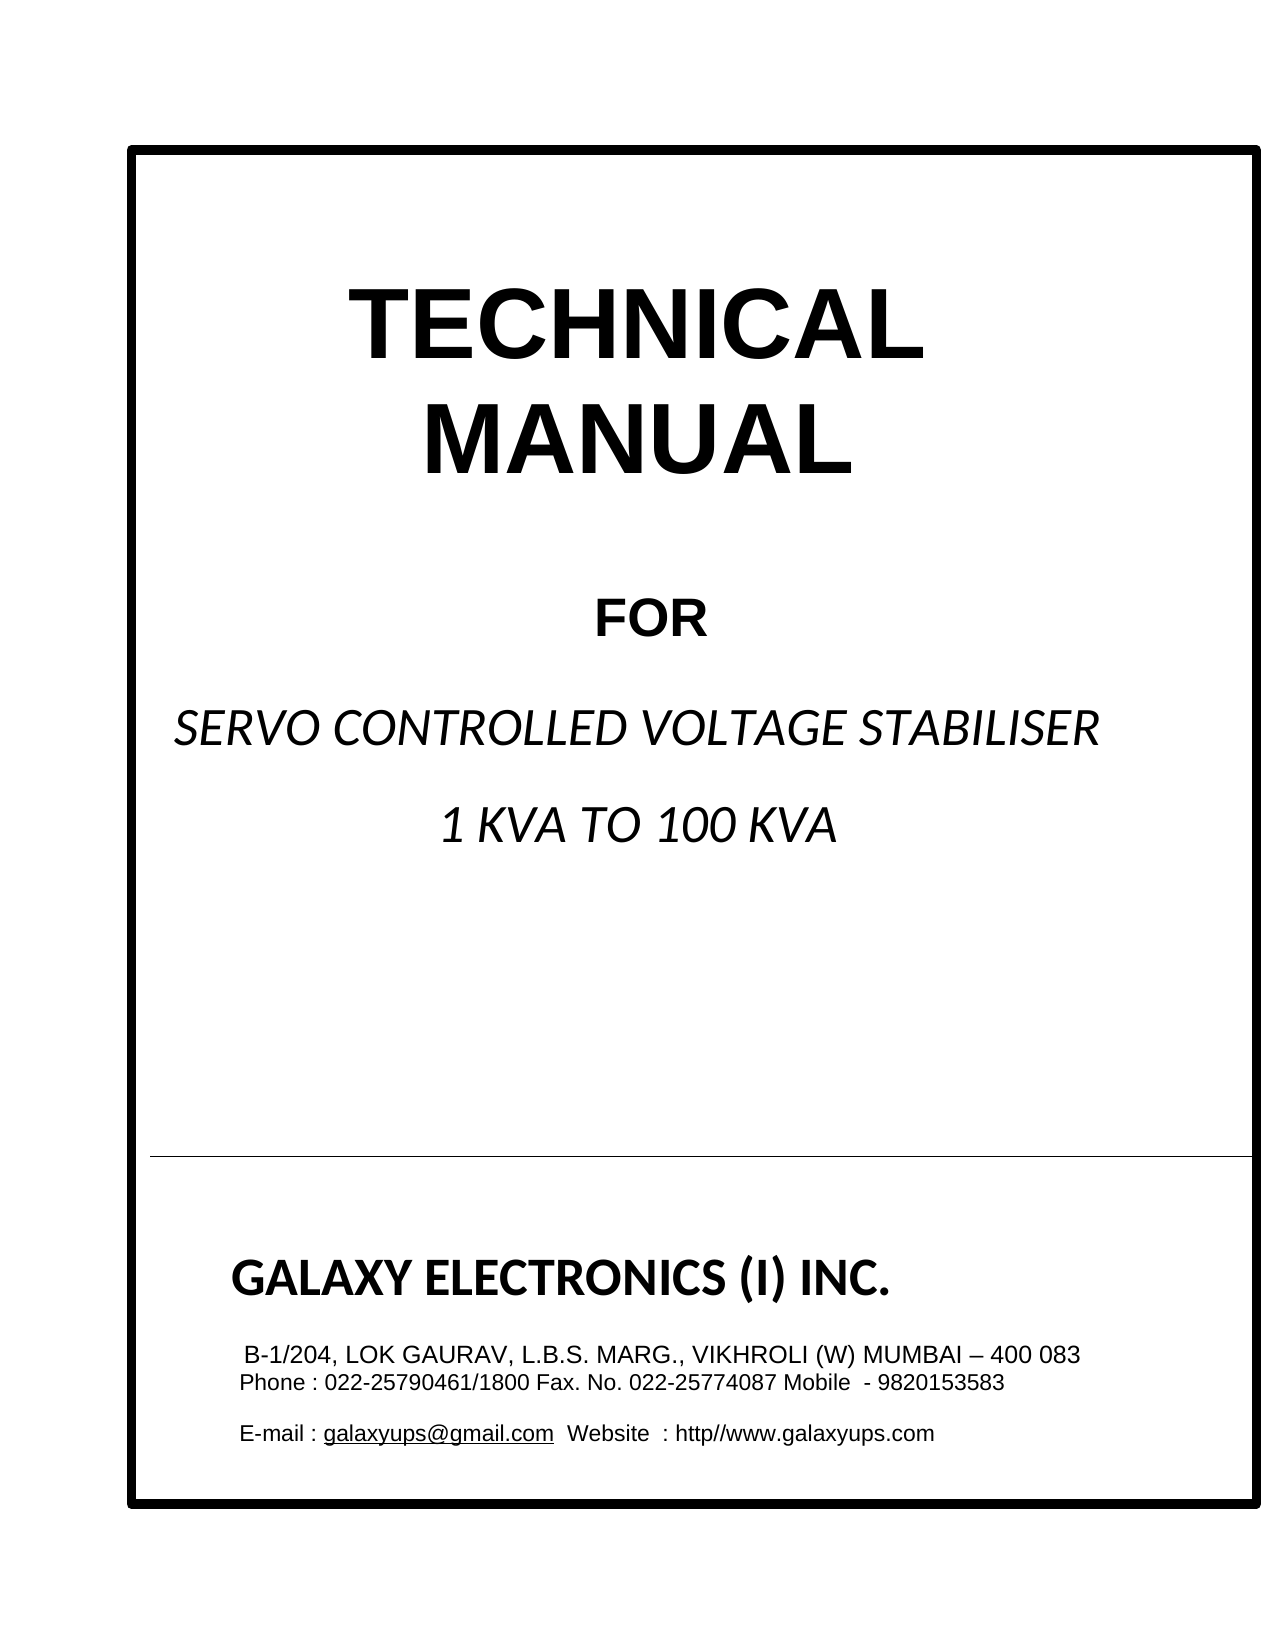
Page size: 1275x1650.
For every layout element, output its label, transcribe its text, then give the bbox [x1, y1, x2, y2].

text MANUAL [150, 380, 1125, 495]
text 1 KVA TO 100 KVA [150, 789, 1125, 856]
text GALAXY ELECTRONICS (I) INC. [150, 1242, 1125, 1308]
text SERVO CONTROLLED VOLTAGE STABILISER [150, 692, 1125, 759]
subtitle B-1/204, LOK GAURAV, L.B.S. MARG., VIKHROLI (W) MUMBAI – 400 083 [150, 1340, 1125, 1369]
text Phone : 022-25790461/1800 Fax. No. 022-25774087 - 9820153583 [150, 1369, 1125, 1395]
subtitle TECHNICAL [150, 265, 1125, 380]
text E-mail : galaxyups@gmail.com Website : http//www.galaxyups.com [150, 1420, 1125, 1446]
subtitle FOR [150, 586, 1125, 648]
